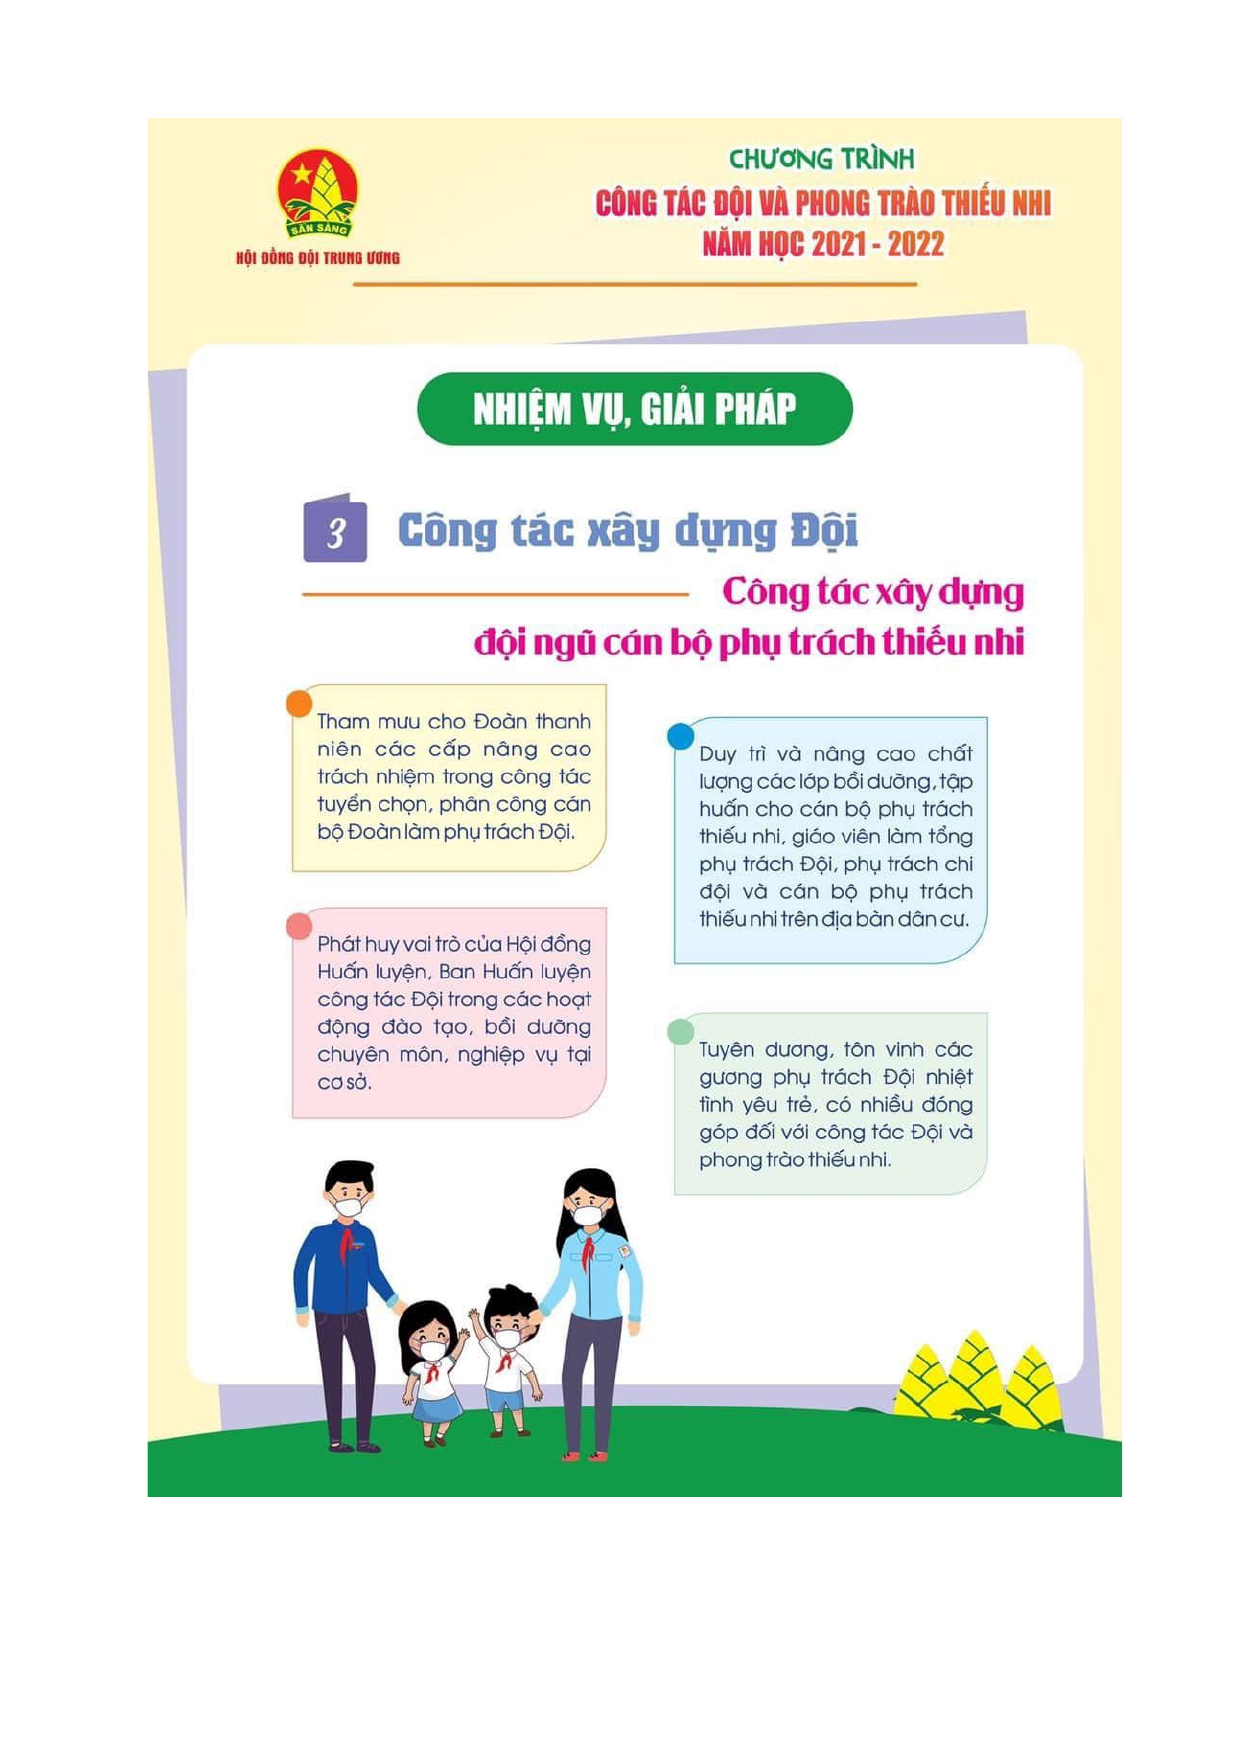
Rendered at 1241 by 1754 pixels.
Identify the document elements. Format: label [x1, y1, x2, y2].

picture [147, 118, 1123, 1497]
